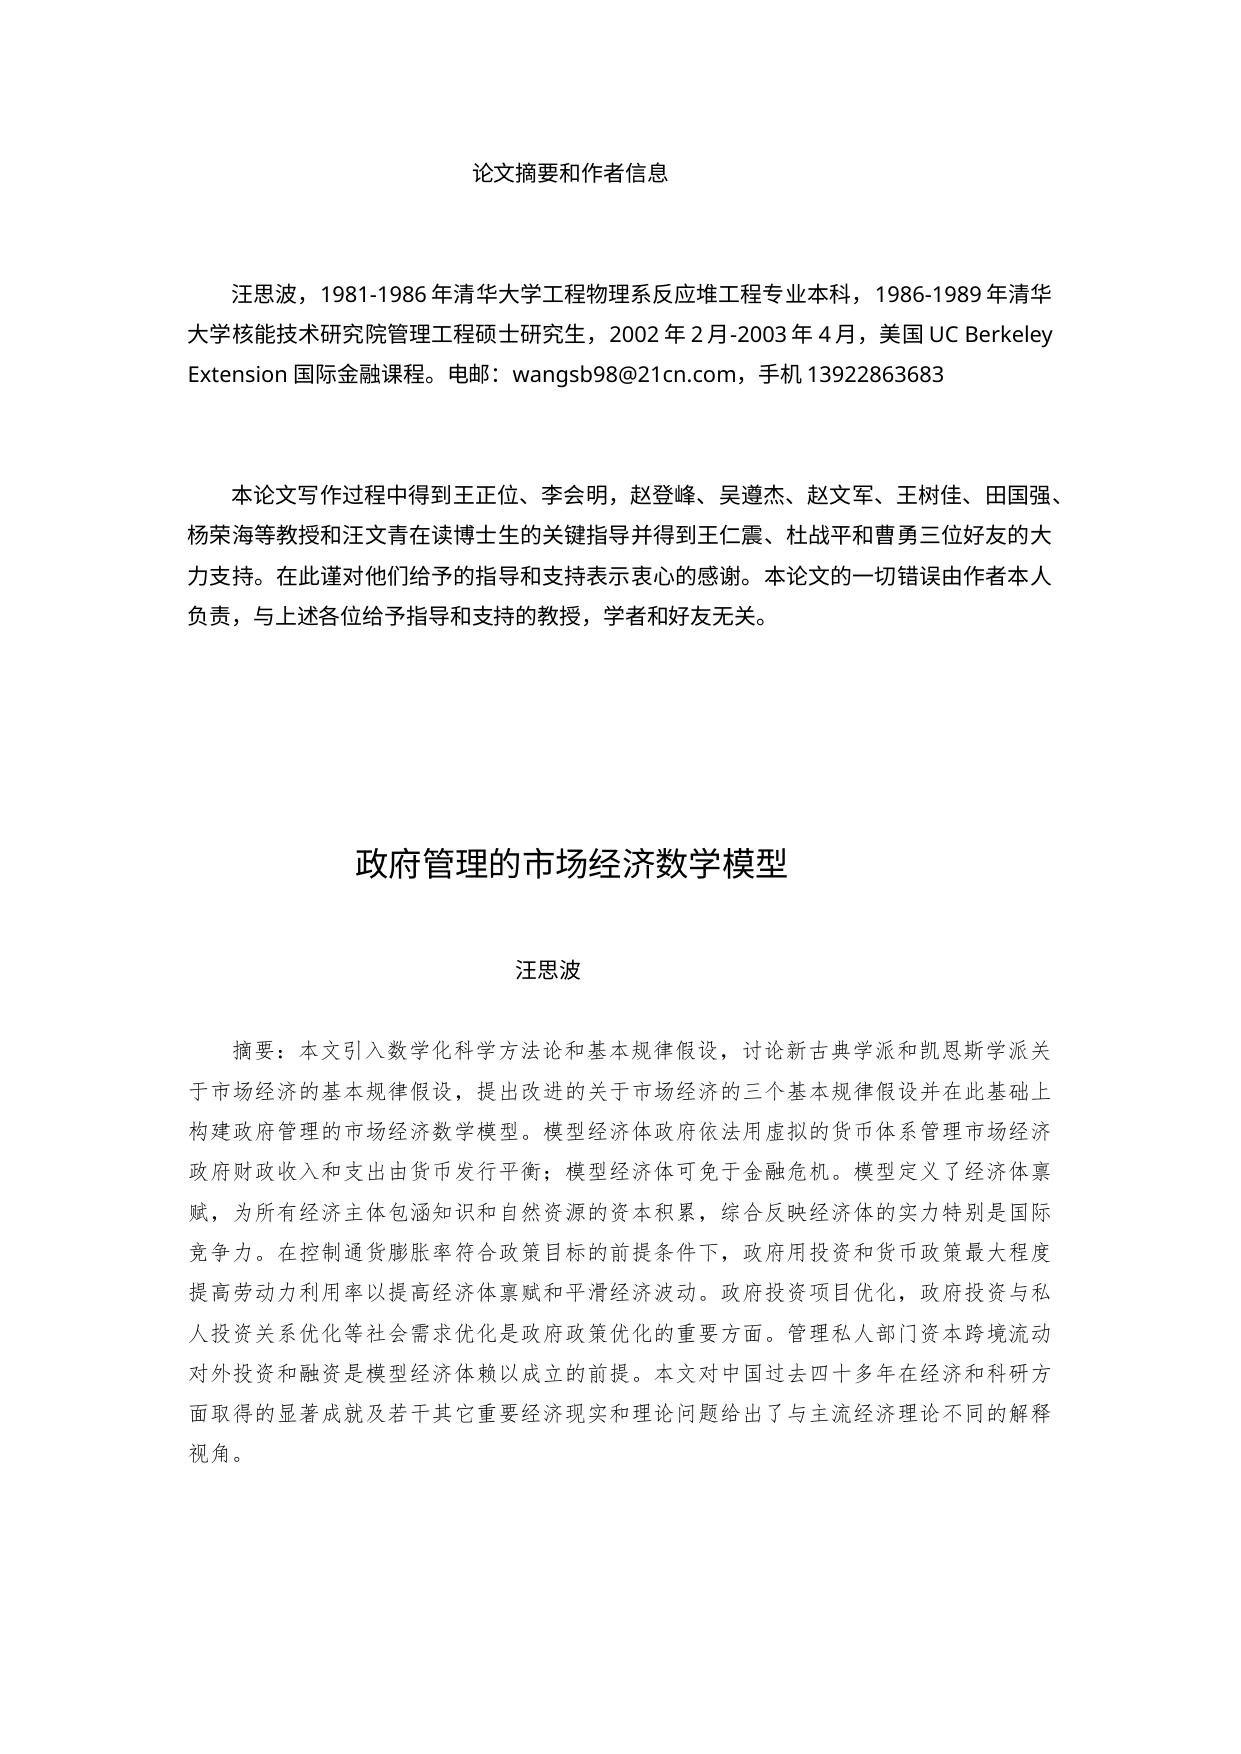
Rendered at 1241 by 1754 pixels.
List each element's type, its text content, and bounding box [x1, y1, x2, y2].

text 汪思波，1981-1986年清华大学工程物理系反应堆工程专业本科，1986-1989年清华大学核能技术研究院管理工程硕士研究生，2002年2月-2003年4月，美国UC Berkeley Extension 国际金融课程。电邮：wangsb98@21cn.com，手机13922863683 [187, 272, 1053, 393]
text 论文摘要和作者信息 [187, 151, 1053, 192]
text 本论文写作过程中得到王正位、李会明，赵登峰、吴遵杰、赵文军、王树佳、田国强、杨荣海等教授和汪文青在读博士生的关键指导并得到王仁震、杜战平和曹勇三位好友的大力支持。在此谨对他们给予的指导和支持表示衷心的感谢。本论文的一切错误由作者本人负责，与上述各位给予指导和支持的教授，学者和好友无关。 [187, 474, 1053, 635]
text 摘要：本文引入数学化科学方法论和基本规律假设，讨论新古典学派和凯恩斯学派关于市场经济的基本规律假设，提出改进的关于市场经济的三个基本规律假设并在此基础上构建政府管理的市场经济数学模型。模型经济体政府依法用虚拟的货币体系管理市场经济；政府财政收入和支出由货币发行平衡；模型经济体可免于金融危机。模型定义了经济体禀赋，为所有经济主体包涵知识和自然资源的资本积累，综合反映经济体的实力特别是国际竞争力。在控制通货膨胀率符合政策目标的前提条件下，政府用投资和货币政策最大程度提高劳动力利用率以提高经济体禀赋和平滑经济波动。政府投资项目优化，政府投资与私人投资关系优化等社会需求优化是政府政策优化的重要方面。管理私人部门资本跨境流动、对外投资和融资是模型经济体赖以成立的前提。本文对中国过去四十多年在经济和科研方面取得的显著成就及若干其它重要经济现实和理论问题给出了与主流经济理论不同的解释视角。 [187, 1029, 1053, 1513]
text 汪思波 [187, 948, 1053, 989]
title 政府管理的市场经济数学模型 [187, 821, 1053, 902]
